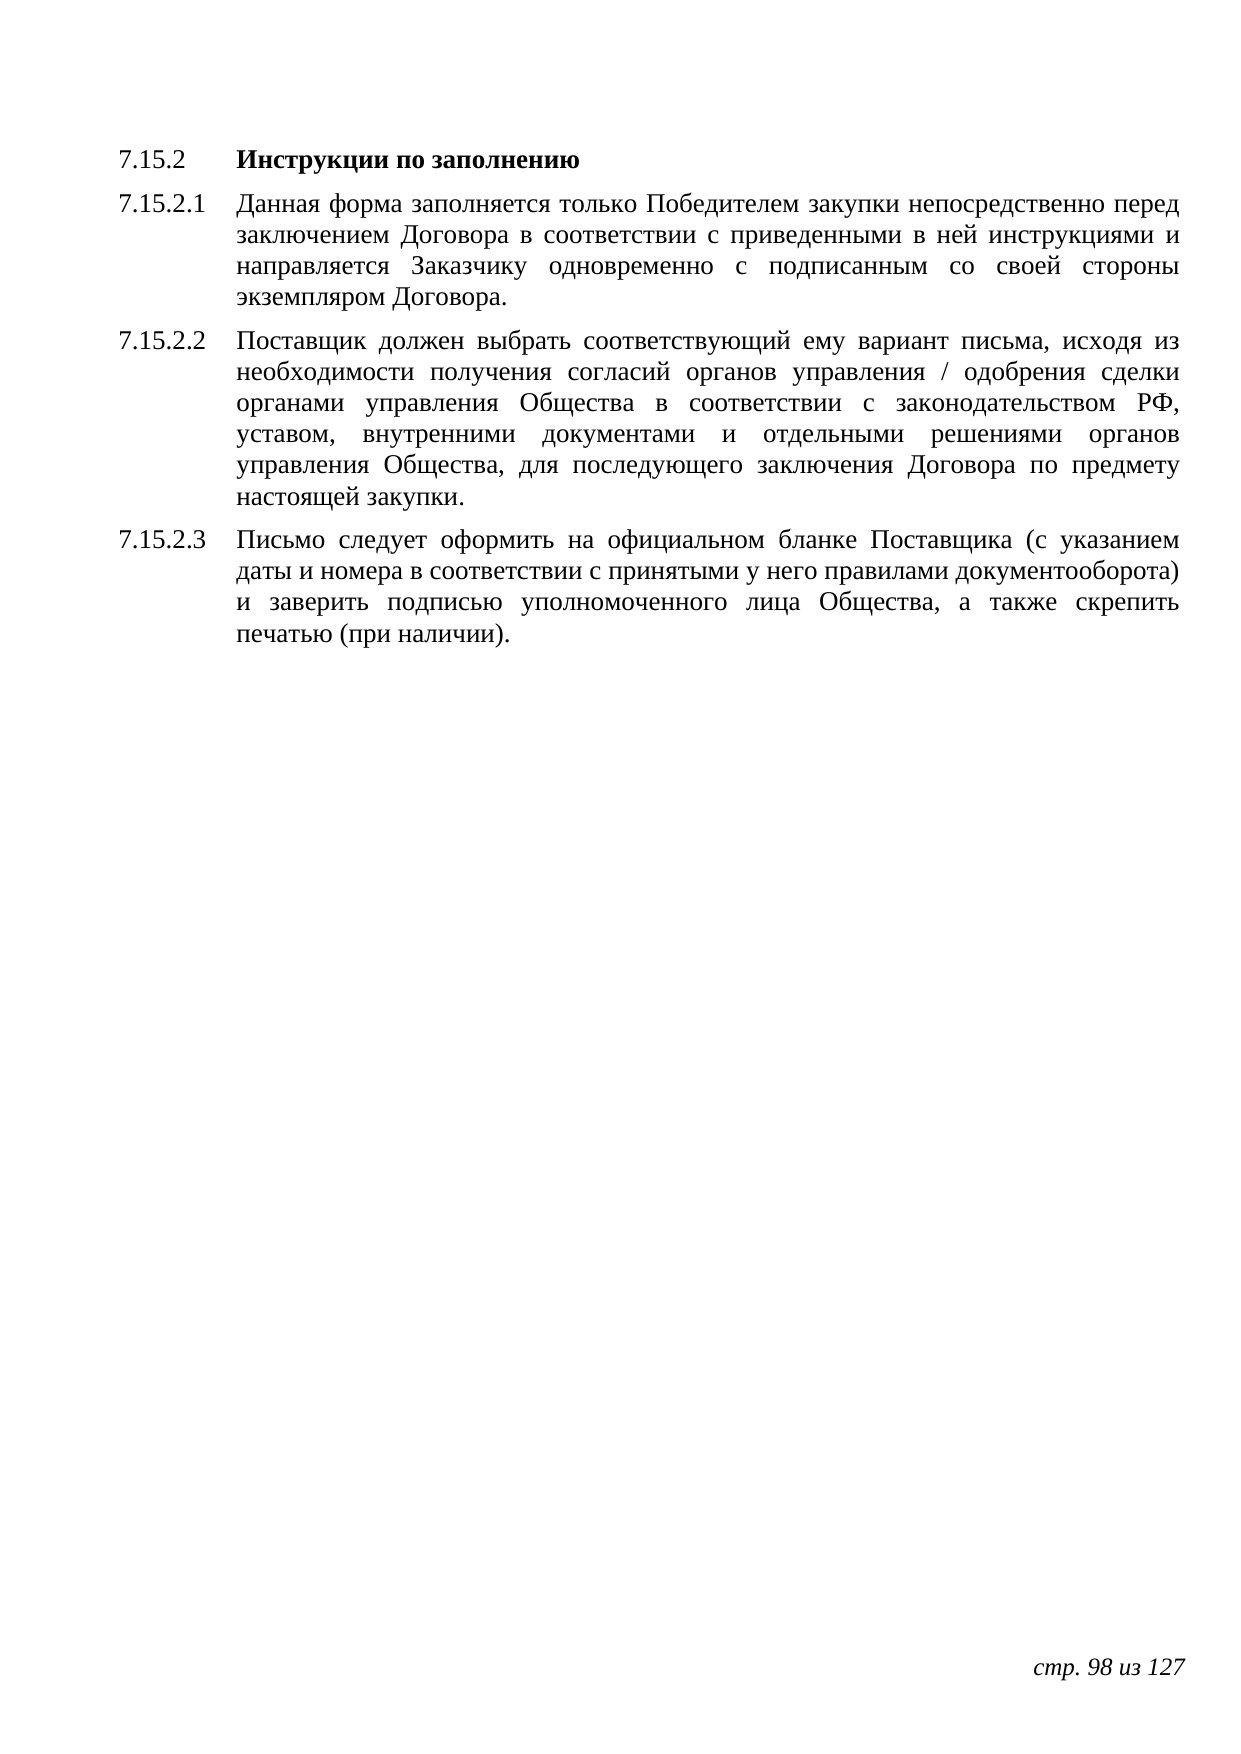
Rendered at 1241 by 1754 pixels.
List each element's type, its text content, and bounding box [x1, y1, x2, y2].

list Письмо следует оформить на официальном бланке Поставщика (с указанием даты и номера в соответствии с принятыми у него правилами документооборота) и заверить подписью уполномоченного лица Общества, а также скрепить печатью (при наличии). [118, 523, 1181, 648]
list Данная форма заполняется только Победителем закупки непосредственно перед заключением Договора в соответствии с приведенными в ней инструкциями и направляется Заказчику одновременно с подписанным со своей стороны экземпляром Договора. [118, 187, 1181, 311]
list Поставщик должен выбрать соответствующий ему вариант письма, исходя из необходимости получения согласий органов управления / одобрения сделки органами управления Общества в соответствии с законодательством РФ, уставом, внутренними документами и отдельными решениями органов управления Общества, для последующего заключения Договора по предмету настоящей закупки. [118, 324, 1181, 511]
list Инструкции по заполнению [118, 143, 1181, 174]
